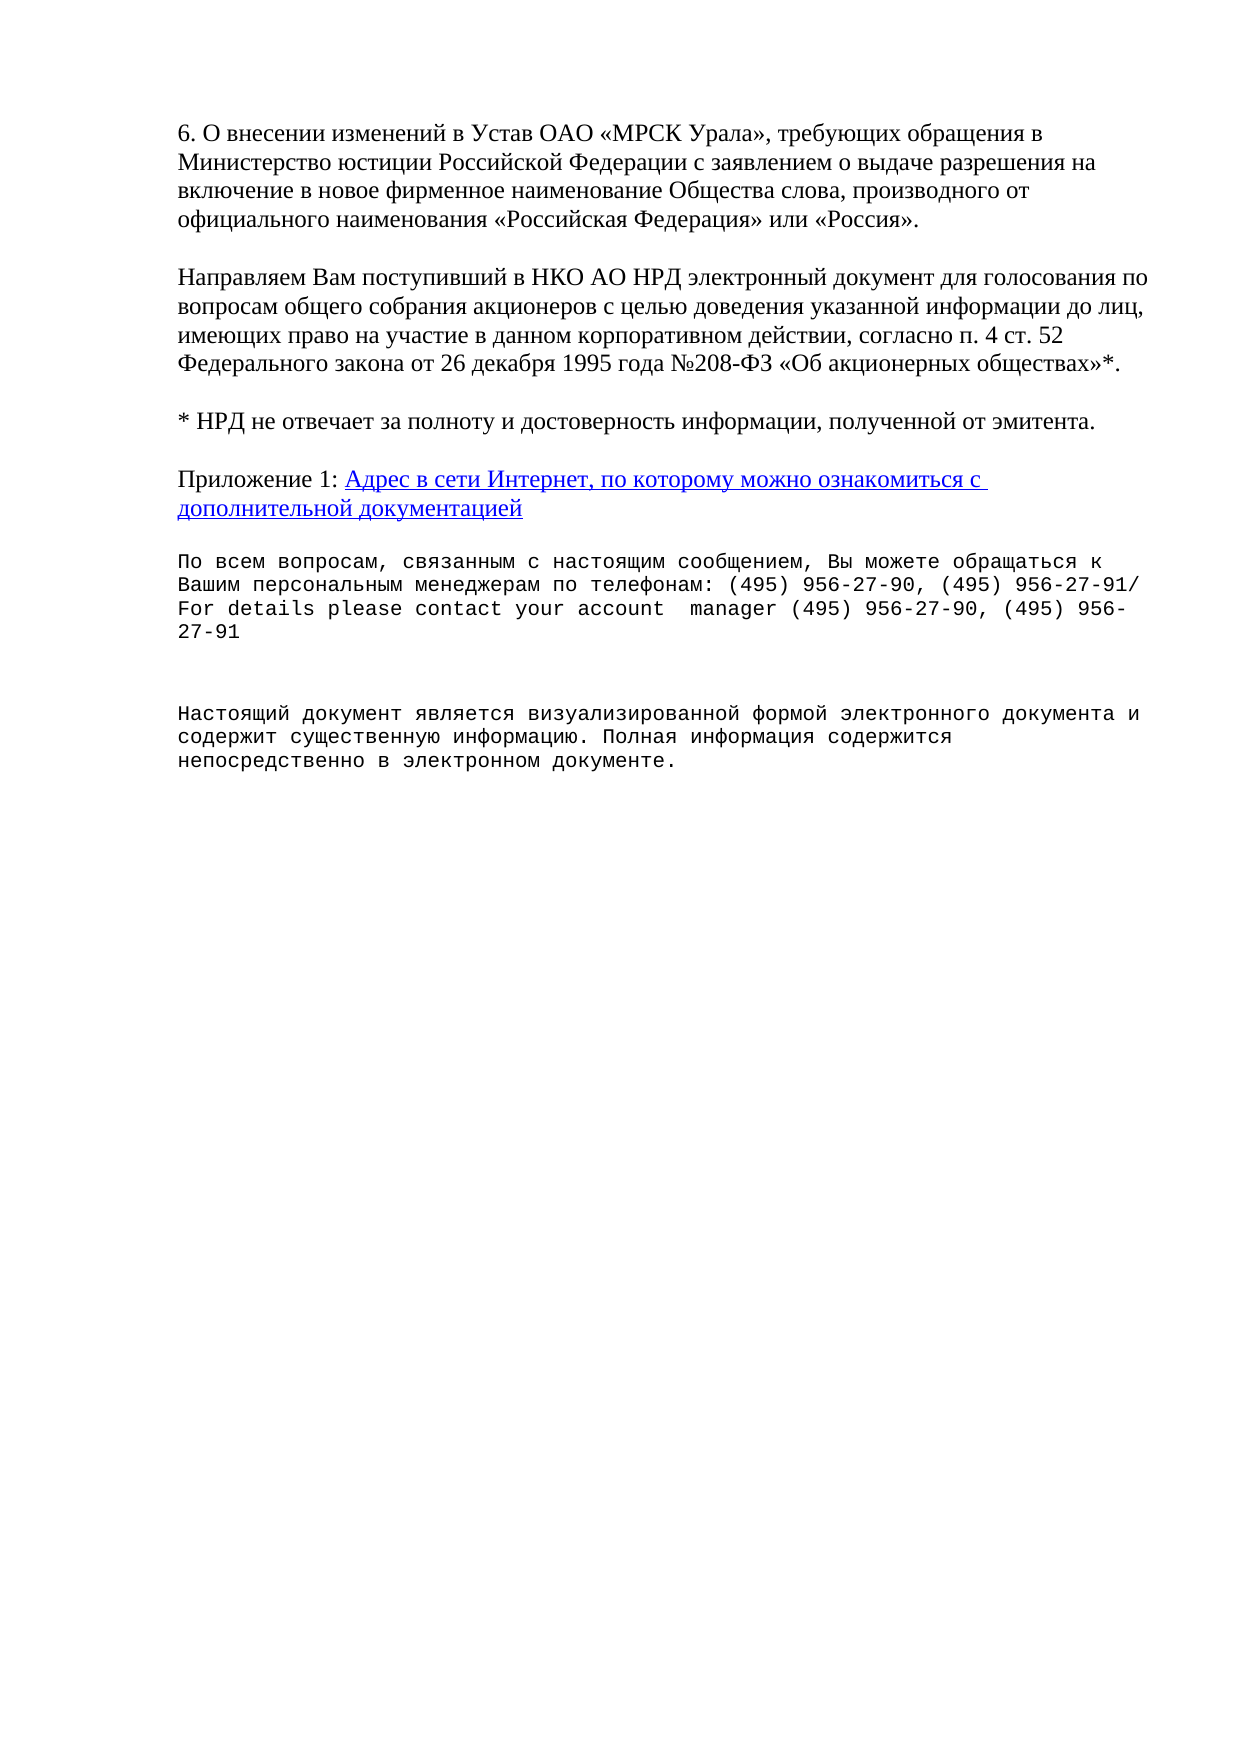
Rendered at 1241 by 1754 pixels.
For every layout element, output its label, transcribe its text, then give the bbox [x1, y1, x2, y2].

text Приложение 1: Адрес в сети Интернет, по которому можно ознакомиться с дополнительной документацией [177, 464, 1152, 521]
text Направляем Вам поступивший в НКО АО НРД электронный документ для голосования по вопросам общего собрания акционеров с целью доведения указанной информации до лиц, имеющих право на участие в данном корпоративном действии, согласно п. 4 ст. 52 Федерального закона от 26 декабря 1995 года №208-ФЗ «Об акционерных обществах»*. * НРД не отвечает за полноту и достоверность информации, полученной от эмитента. [177, 262, 1152, 435]
text Настоящий документ является визуализированной формой электронного документа и содержит существенную информацию. Полная информация содержится непосредственно в электронном документе. [177, 703, 1152, 774]
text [177, 118, 1152, 233]
text По всем вопросам, связанным с настоящим сообщением, Вы можете обращаться к Вашим персональным менеджерам по телефонам: (495) 956-27-90, (495) 956-27-91/ For details please contact your account manager (495) 956-27-90, (495) 956-27-91 [177, 551, 1152, 645]
